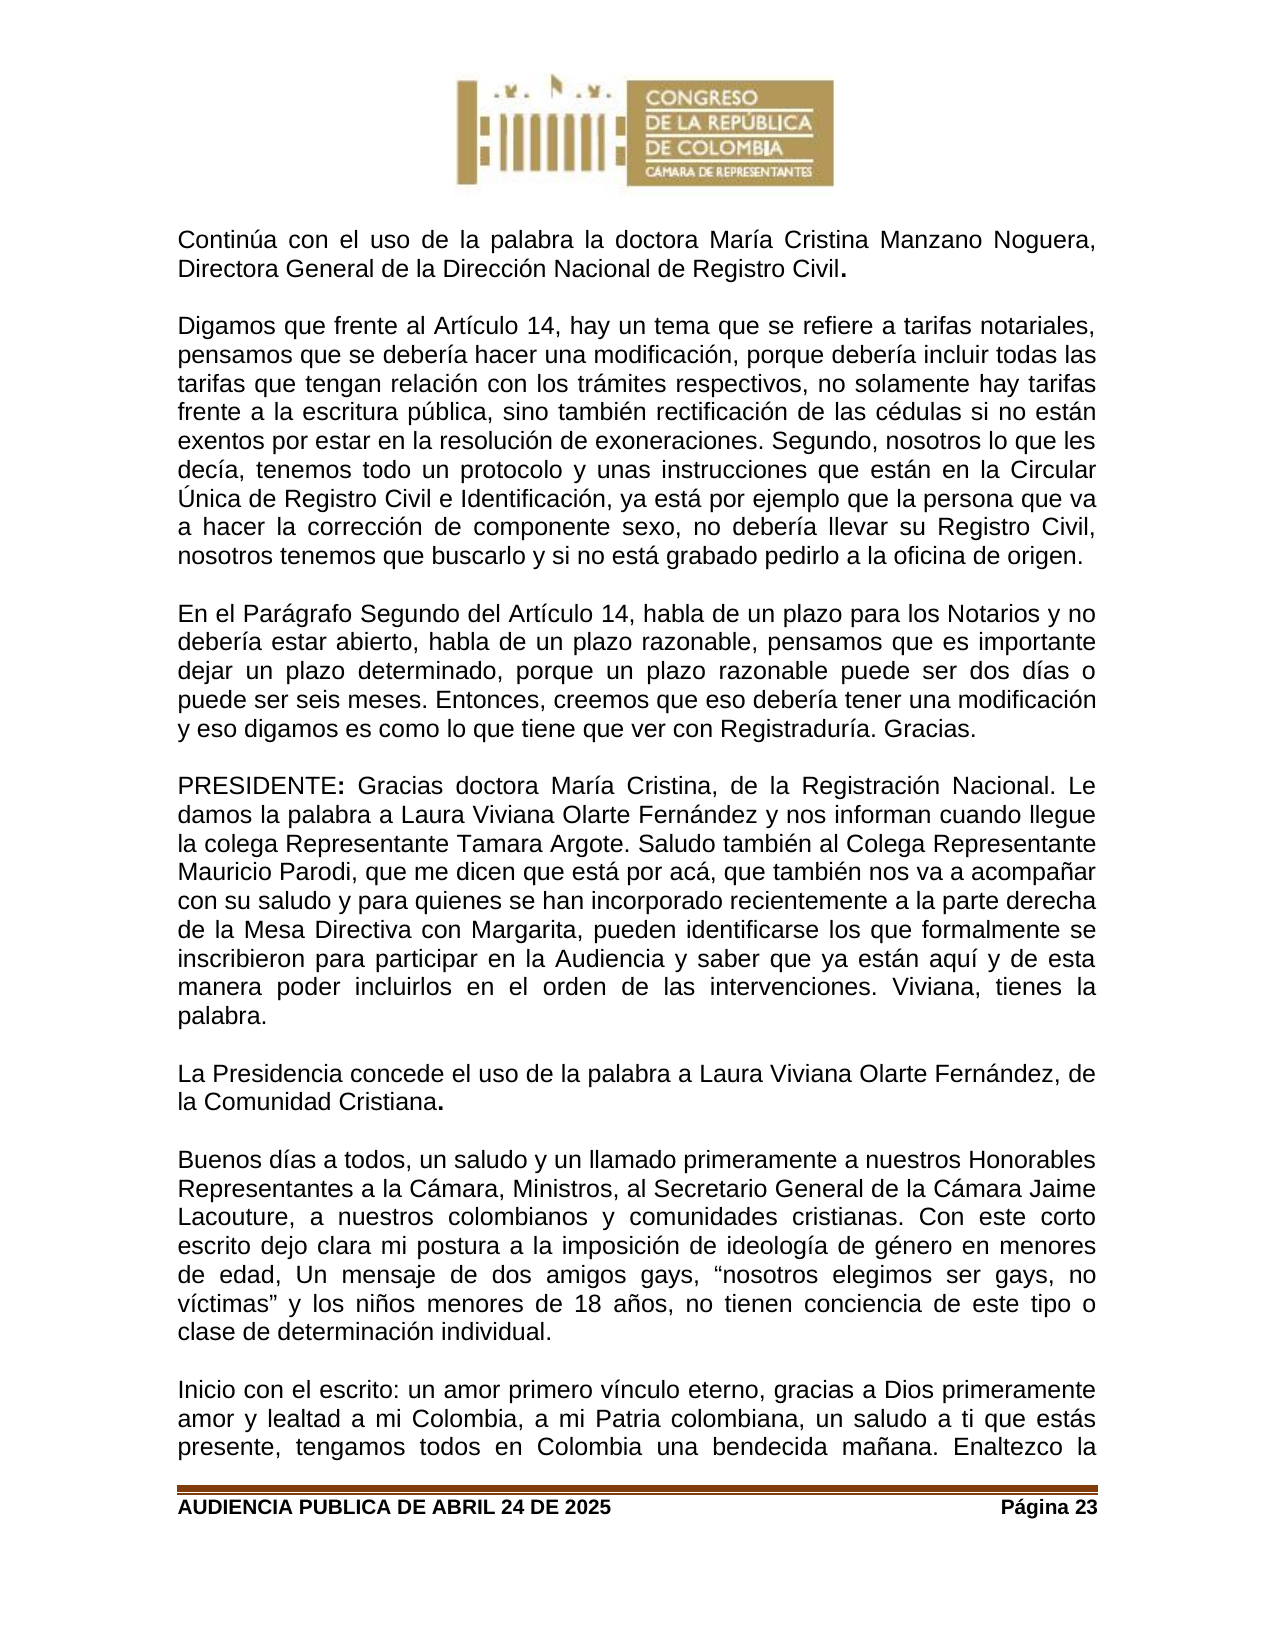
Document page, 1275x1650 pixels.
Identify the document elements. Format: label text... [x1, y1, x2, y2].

text Continúa con el uso de la palabra la doctora María Cristina Manzano Noguera, Directora General de la Dirección Nacional de Registro Civil. [177, 225, 1098, 282]
text En el Parágrafo Segundo del Artículo 14, habla de un plazo para los Notarios y no debería estar abierto, habla de un plazo razonable, pensamos que es importante dejar un plazo determinado, porque un plazo razonable puede ser dos días o puede ser seis meses. Entonces, creemos que eso debería tener una modificación y eso digamos es como lo que tiene que ver con Registraduría. Gracias. [177, 599, 1098, 742]
picture [430, 73, 845, 197]
text La Presidencia concede el uso de la palabra a Laura Viviana Olarte Fernández, de la Comunidad Cristiana. [177, 1059, 1098, 1116]
text PRESIDENTE: Gracias doctora María Cristina, de la Registración Nacional. Le damos la palabra a Laura Viviana Olarte Fernández y nos informan cuando llegue la colega Representante Tamara Argote. Saludo también al Colega Representante Mauricio Parodi, que me dicen que está por acá, que también nos va a acompañar con su saludo y para quienes se han incorporado recientemente a la parte derecha de la Mesa Directiva con Margarita, pueden identificarse los que formalmente se inscribieron para participar en la Audiencia y saber que ya están aquí y de esta manera poder incluirlos en el orden de las intervenciones. Viviana, tienes la palabra. [177, 771, 1098, 1030]
text Buenos días a todos, un saludo y un llamado primeramente a nuestros Honorables Representantes a la Cámara, Ministros, al Secretario General de la Cámara Jaime Lacouture, a nuestros colombianos y comunidades cristianas. Con este corto escrito dejo clara mi postura a la imposición de ideología de género en menores de edad, Un mensaje de dos amigos gays, “nosotros elegimos ser gays, no víctimas” y los niños menores de 18 años, no tienen conciencia de este tipo o clase de determinación individual. [177, 1145, 1098, 1346]
text Digamos que frente al Artículo 14, hay un tema que se refiere a tarifas notariales, pensamos que se debería hacer una modificación, porque debería incluir todas las tarifas que tengan relación con los trámites respectivos, no solamente hay tarifas frente a la escritura pública, sino también rectificación de las cédulas si no están exentos por estar en la resolución de exoneraciones. Segundo, nosotros lo que les decía, tenemos todo un protocolo y unas instrucciones que están en la Circular Única de Registro Civil e Identificación, ya está por ejemplo que la persona que va a hacer la corrección de componente sexo, no debería llevar su Registro Civil, nosotros tenemos que buscarlo y si no está grabado pedirlo a la oficina de origen. [177, 311, 1098, 570]
